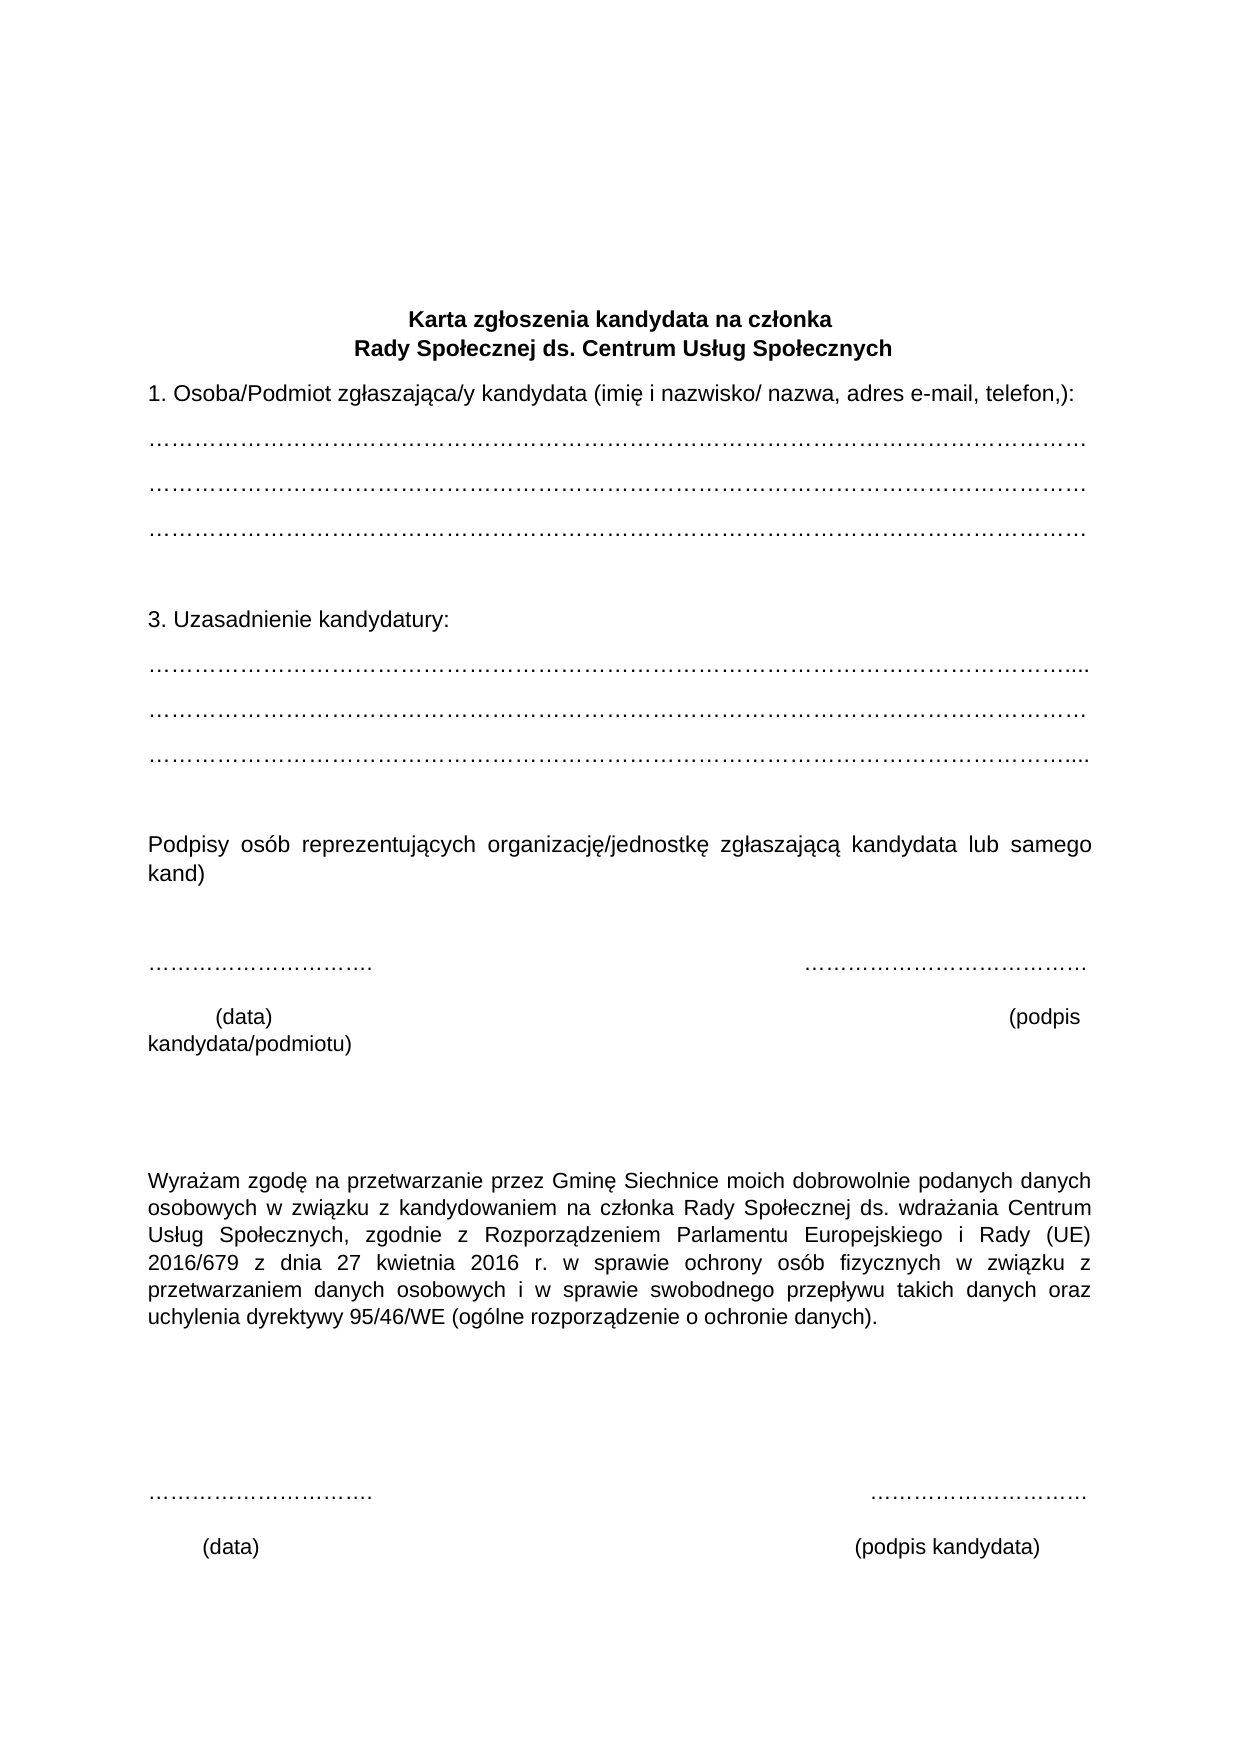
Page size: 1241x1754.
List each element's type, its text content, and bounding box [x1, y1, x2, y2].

text 3. Uzasadnienie kandydatury: [148, 606, 1093, 632]
text …………………………………………………………………………………………………………… [148, 425, 1093, 451]
text …………………………. ………………………………… (data) (podpis kandydata/podmiotu) [148, 950, 1093, 1056]
text …………………………………………………………………………………………………………… [148, 515, 1093, 542]
text 1. Osoba/Podmiot zgłaszająca/y kandydata (imię i nazwisko/ nazwa, adres e-mail, telefon,): [148, 380, 1093, 406]
text …………………………………………………………………………………………………………… [148, 696, 1093, 722]
text Karta zgłoszenia kandydata na członka Rady Społecznej ds. Centrum Usług Społecznych [148, 306, 1093, 361]
text ………………………………………………………………………………………………………….... [148, 651, 1093, 677]
text Wyrażam zgodę na przetwarzanie przez Gminę Siechnice moich dobrowolnie podanych danych osobowych w związku z kandydowaniem na członka Rady Społecznej ds. wdrażania Centrum Usług Społecznych, zgodnie z Rozporządzeniem Parlamentu Europejskiego i Rady (UE) 2016/679 z dnia 27 kwietnia 2016 r. w sprawie ochrony osób fizycznych w związku z przetwarzaniem danych osobowych i w sprawie swobodnego przepływu takich danych oraz uchylenia dyrektywy 95/46/WE (ogólne rozporządzenie o ochronie danych). [148, 1168, 1093, 1329]
text …………………………. ………………………… (data) (podpis kandydata) [148, 1479, 1093, 1559]
text Podpisy osób reprezentujących organizację/jednostkę zgłaszającą kandydata lub samego kand) [148, 831, 1093, 886]
text ………………………………………………………………………………………………………….... [148, 741, 1093, 767]
text …………………………………………………………………………………………………………… [148, 470, 1093, 497]
